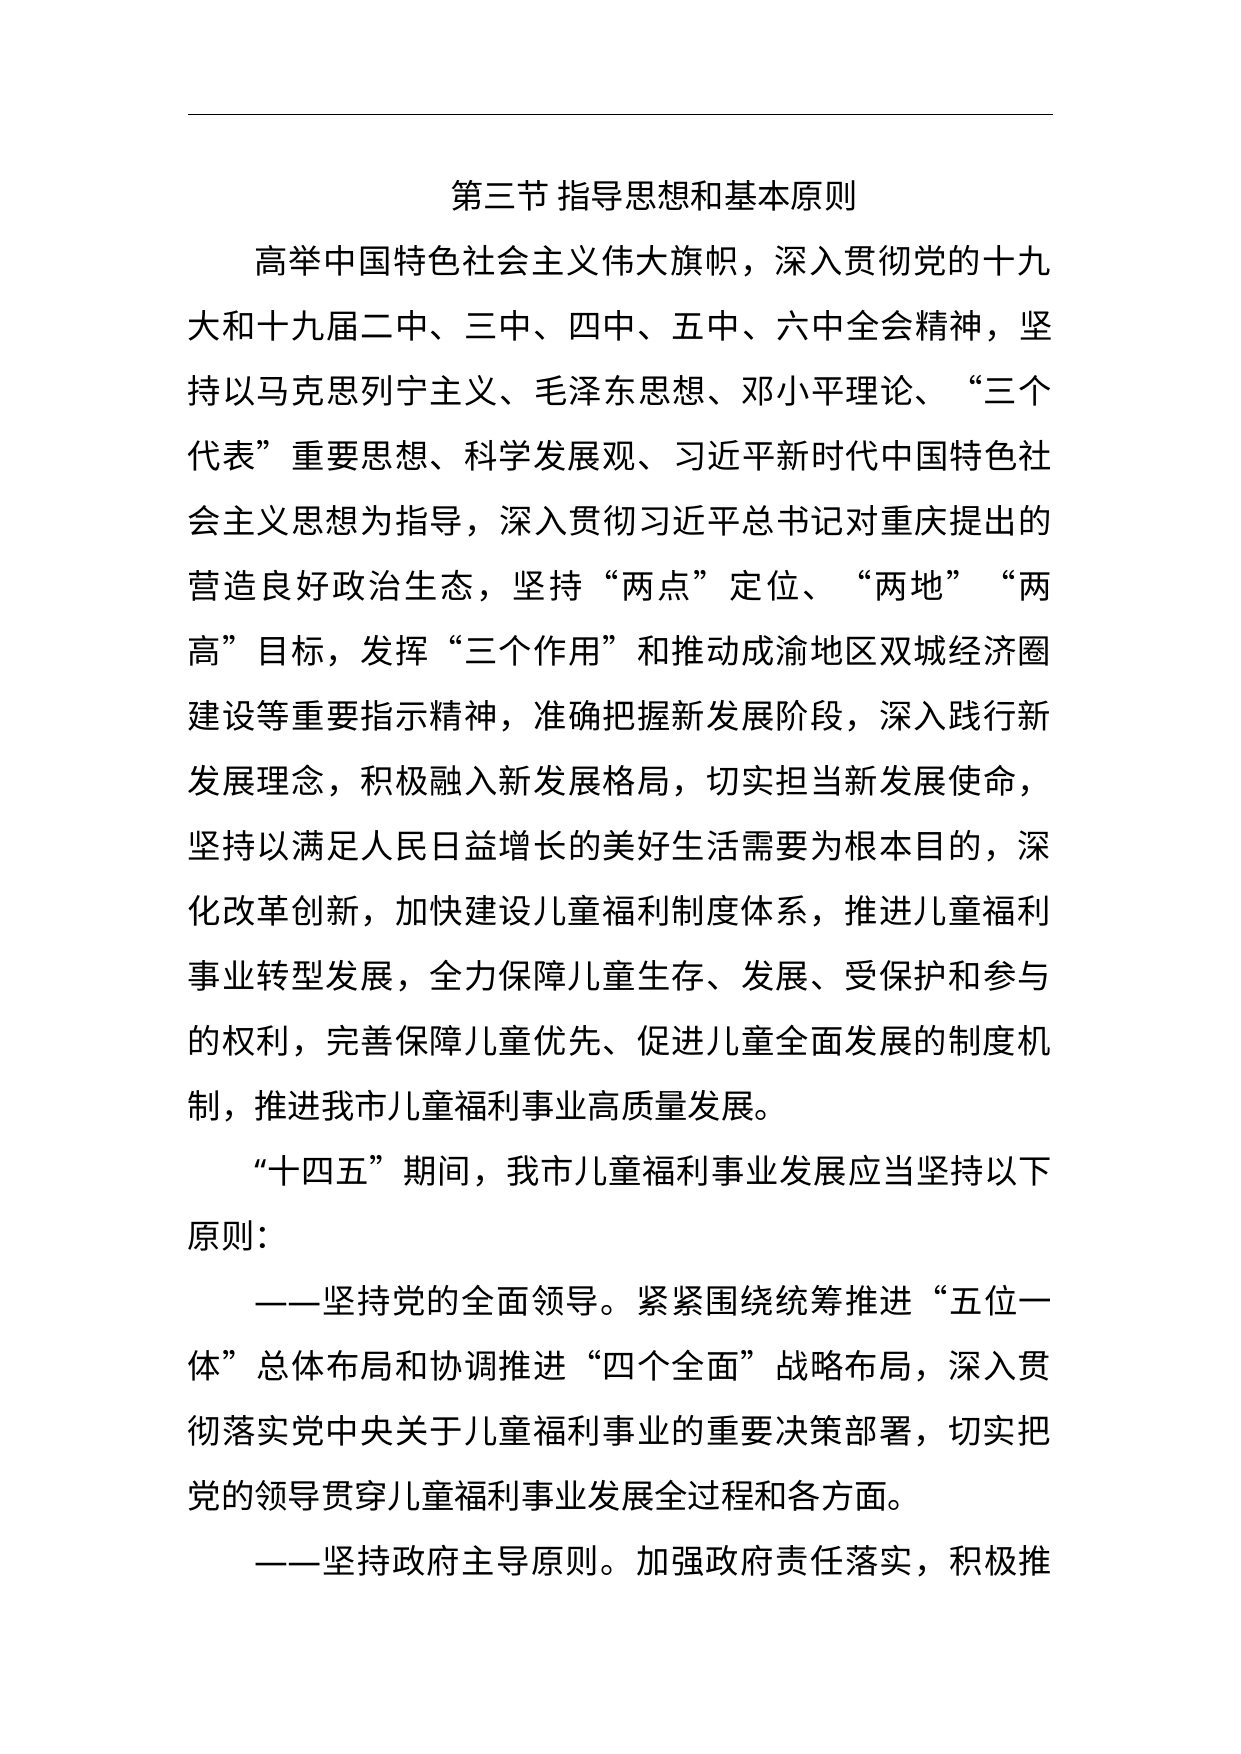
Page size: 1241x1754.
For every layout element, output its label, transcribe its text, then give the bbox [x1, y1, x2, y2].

text “十四五”期间，我市儿童福利事业发展应当坚持以下原则： [187, 1137, 1053, 1267]
text 第三节 指导思想和基本原则 [187, 162, 1053, 227]
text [187, 1527, 1053, 1592]
text ——坚持党的全面领导。紧紧围绕统筹推进“五位一体”总体布局和协调推进“四个全面”战略布局，深入贯彻落实党中央关于儿童福利事业的重要决策部署，切实把党的领导贯穿儿童福利事业发展全过程和各方面。 [187, 1267, 1053, 1527]
text 高举中国特色社会主义伟大旗帜，深入贯彻党的十九大和十九届二中、三中、四中、五中、六中全会精神，坚持以马克思列宁主义、毛泽东思想、邓小平理论、“三个代表”重要思想、科学发展观、习近平新时代中国特色社会主义思想为指导，深入贯彻习近平总书记对重庆提出的营造良好政治生态，坚持“两点”定位、“两地”“两高”目标，发挥“三个作用”和推动成渝地区双城经济圈建设等重要指示精神，准确把握新发展阶段，深入践行新发展理念，积极融入新发展格局，切实担当新发展使命，坚持以满足人民日益增长的美好生活需要为根本目的，深化改革创新，加快建设儿童福利制度体系，推进儿童福利事业转型发展，全力保障儿童生存、发展、受保护和参与的权利，完善保障儿童优先、促进儿童全面发展的制度机制，推进我市儿童福利事业高质量发展。 [187, 227, 1053, 1137]
